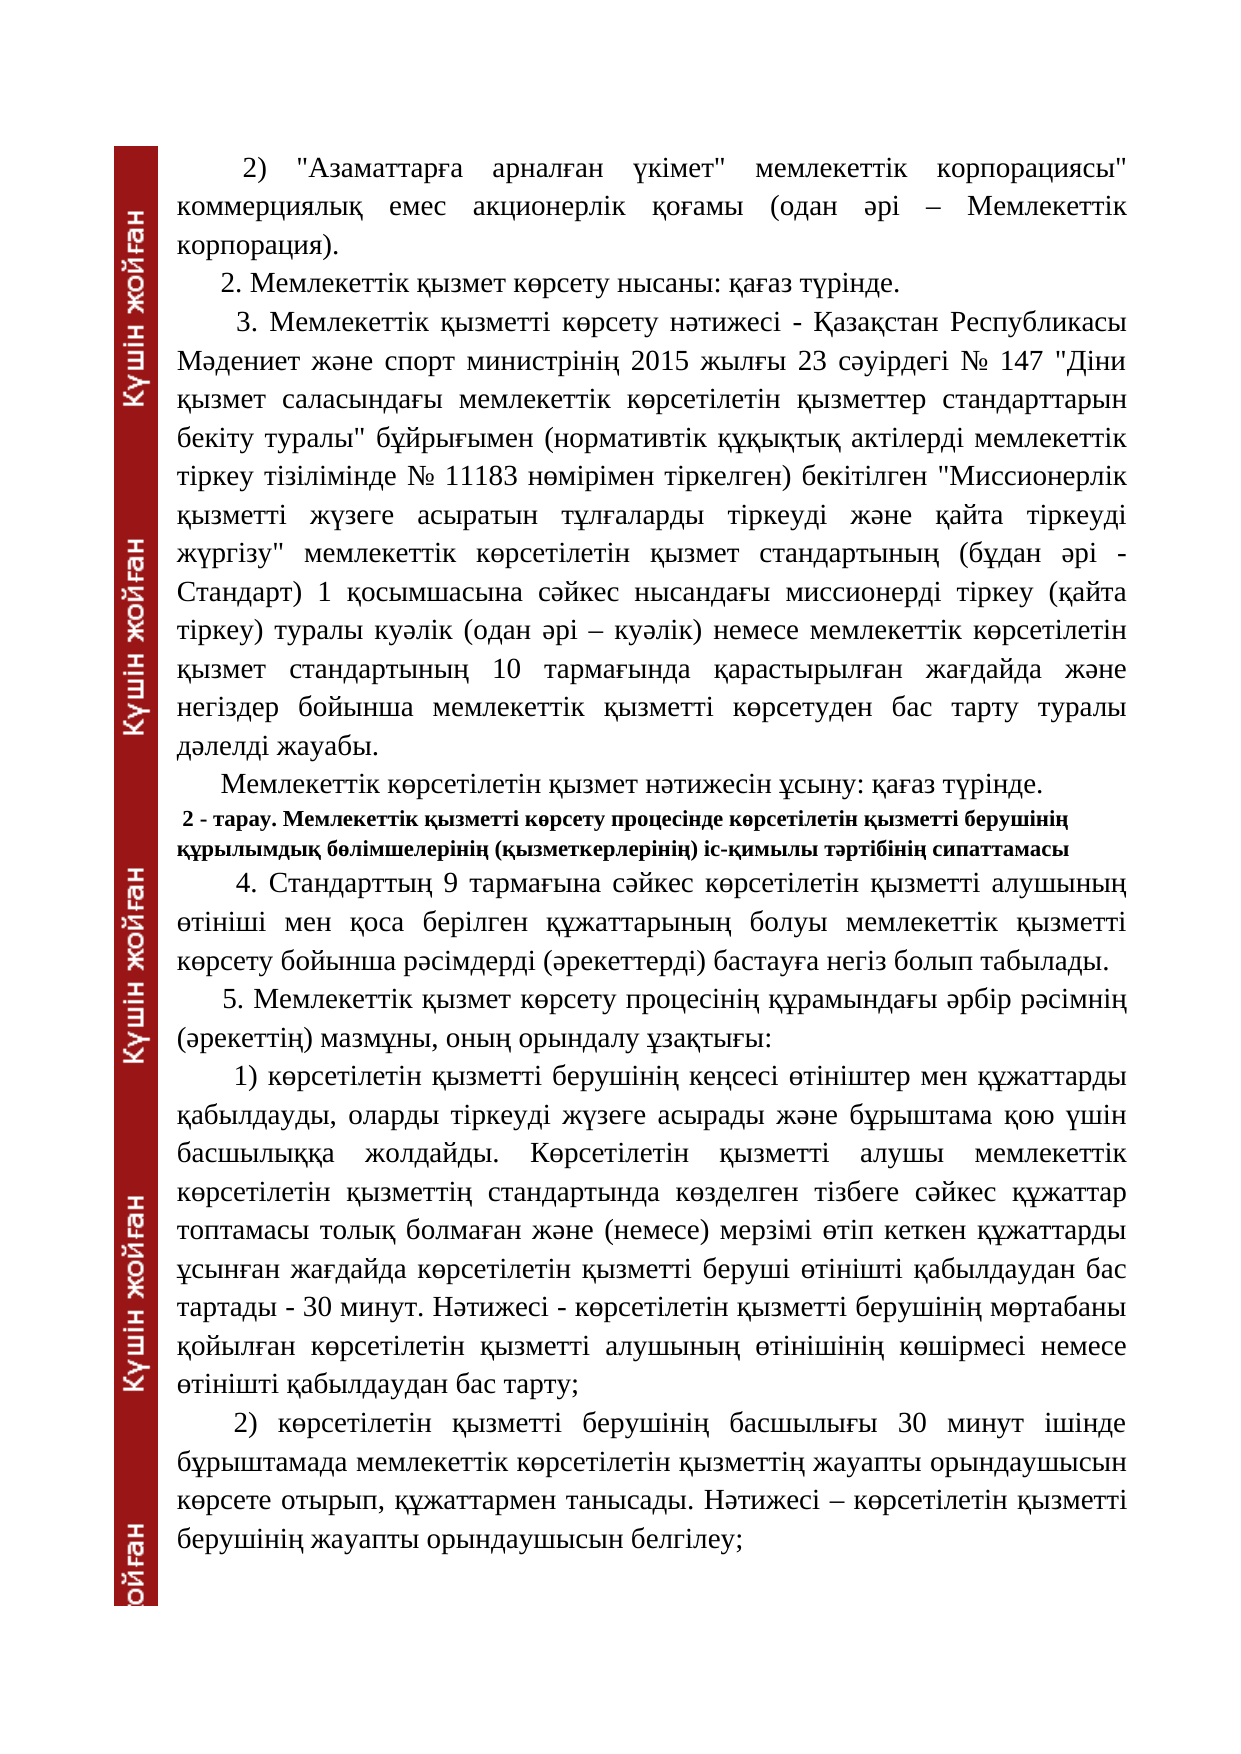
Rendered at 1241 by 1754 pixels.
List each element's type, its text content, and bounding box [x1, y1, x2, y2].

picture [114, 299, 158, 304]
text 2) "Азаматтарға арналған үкімет" мемлекеттік корпорациясы" коммерциялық емес акционерлік қоғамы (одан әрі – Мемлекеттік корпорация). [112, 150, 1128, 261]
picture [114, 261, 158, 266]
picture [114, 800, 158, 805]
text Мемлекеттік көрсетілетін қызмет нәтижесін ұсыну: қағаз түрінде. [112, 767, 1128, 800]
picture [114, 762, 158, 767]
picture [114, 1400, 158, 1405]
text 3. Мемлекеттік қызметті көрсету нәтижесі - Қазақстан Республикасы Мәдениет және спорт министрінің 2015 жылғы 23 сәуірдегі № 147 "Діни қызмет саласындағы мемлекеттік көрсетілетін қызметтер стандарттарын бекіту туралы" бұйрығымен (нормативтік құқықтық актілерді мемлекеттік тіркеу тізілімінде № 11183 нөмірімен тіркелген) бекітілген "Миссионерлік қызметті жүзеге асыратын тұлғаларды тіркеуді және қайта тіркеуді жүргізу" мемлекеттік көрсетілетін қызмет стандартының (бұдан әрі - Стандарт) 1 қосымшасына сәйкес нысандағы миссионерді тіркеу (қайта тіркеу) туралы куәлік (одан әрі – куәлік) немесе мемлекеттік көрсетілетін қызмет стандартының 10 тармағында қарастырылған жағдайда және негіздер бойынша мемлекеттік қызметті көрсетуден бас тарту туралы дәлелді жауабы. [112, 304, 1128, 762]
picture [114, 1554, 158, 1606]
picture [114, 862, 158, 866]
text 2 - тарау. Мемлекеттік қызметті көрсету процесінде көрсетілетін қызметті берушінің құрылымдық бөлімшелерінің (қызметкерлерінің) іс-қимылы тәртібінің сипаттамасы [112, 805, 1128, 862]
text 4. Стандарттың 9 тармағына сәйкес көрсетілетін қызметті алушының өтініші мен қоса берілген құжаттарының болуы мемлекеттік қызметті көрсету бойынша рәсімдерді (әрекеттерді) бастауға негіз болып табылады. [112, 866, 1128, 976]
picture [114, 146, 158, 150]
picture [114, 976, 158, 981]
picture [114, 1053, 158, 1058]
text 2) көрсетілетін қызметті берушінің басшылығы 30 минут ішінде бұрыштамада мемлекеттік көрсетілетін қызметтің жауапты орындаушысын көрсете отырып, құжаттармен танысады. Нәтижесі – көрсетілетін қызметті берушінің жауапты орындаушысын белгілеу; [112, 1405, 1128, 1554]
text 2. Мемлекеттік қызмет көрсету нысаны: қағаз түрінде. [112, 266, 1128, 299]
text 1) көрсетілетін қызметті берушінің кеңсесі өтініштер мен құжаттарды қабылдауды, оларды тіркеуді жүзеге асырады және бұрыштама қою үшін басшылыққа жолдайды. Көрсетілетін қызметті алушы мемлекеттік көрсетілетін қызметтің стандартында көзделген тізбеге сәйкес құжаттар топтамасы толық болмаған және (немесе) мерзімі өтіп кеткен құжаттарды ұсынған жағдайда көрсетілетін қызметті беруші өтінішті қабылдаудан бас тартады - 30 минут. Нәтижесі - көрсетілетін қызметті берушінің мөртабаны қойылған көрсетілетін қызметті алушының өтінішінің көшірмесі немесе өтінішті қабылдаудан бас тарту; [112, 1058, 1128, 1400]
text 5. Мемлекеттік қызмет көрсету процесінің құрамындағы әрбір рәсімнің (әрекеттің) мазмұны, оның орындалу ұзақтығы: [112, 981, 1128, 1053]
